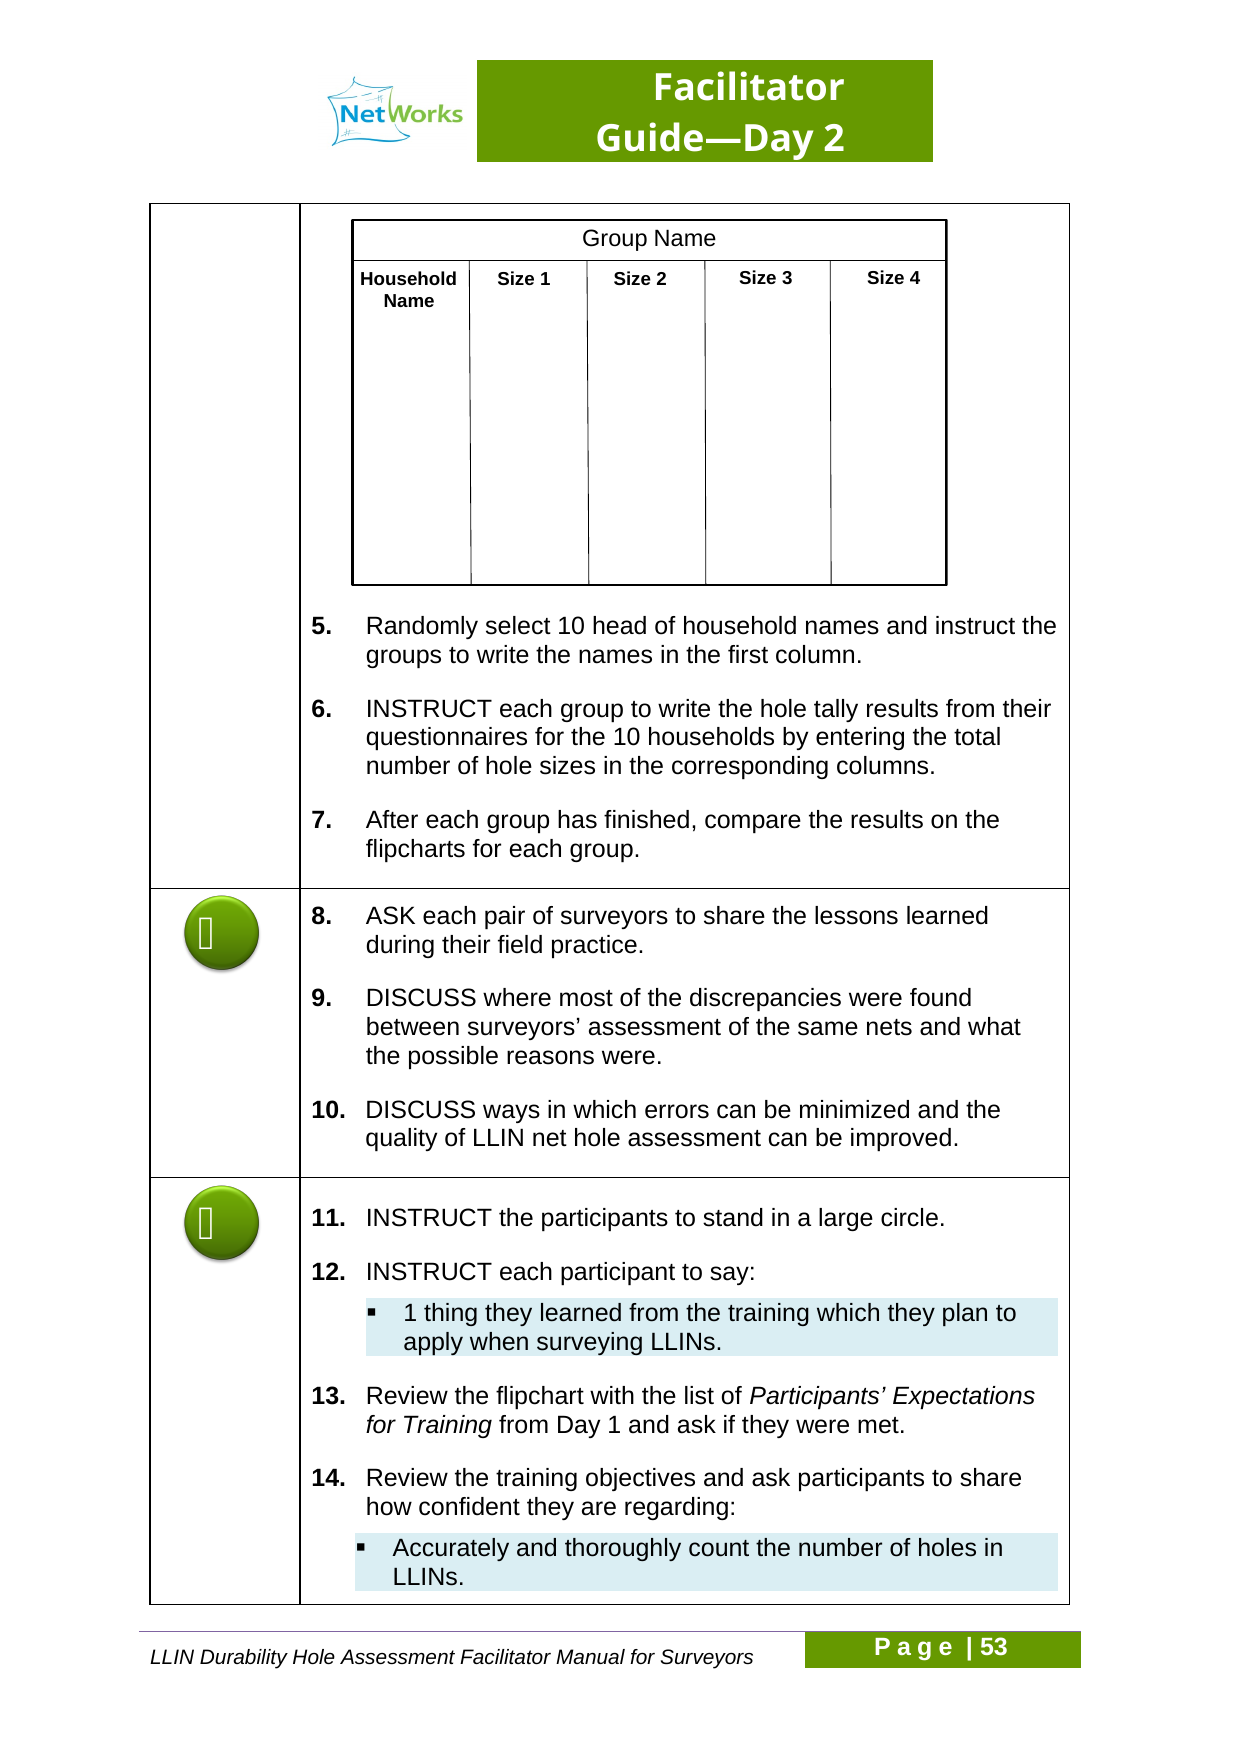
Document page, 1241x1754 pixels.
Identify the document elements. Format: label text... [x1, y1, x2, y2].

table_cell [151, 889, 299, 1177]
table_cell ASK each pair of surveyors to share the lessons learned during their field practice. DISCUSS where most of the discrepancies were found between surveyors’ assessment of the same nets and what the possible reasons were. DISCUSS ways in which errors can be minimized and the quality of LLIN net hole assessment can be improved. [301, 889, 1069, 1177]
picture [318, 72, 467, 150]
table_header [151, 204, 299, 887]
table_cell [151, 1178, 299, 1603]
